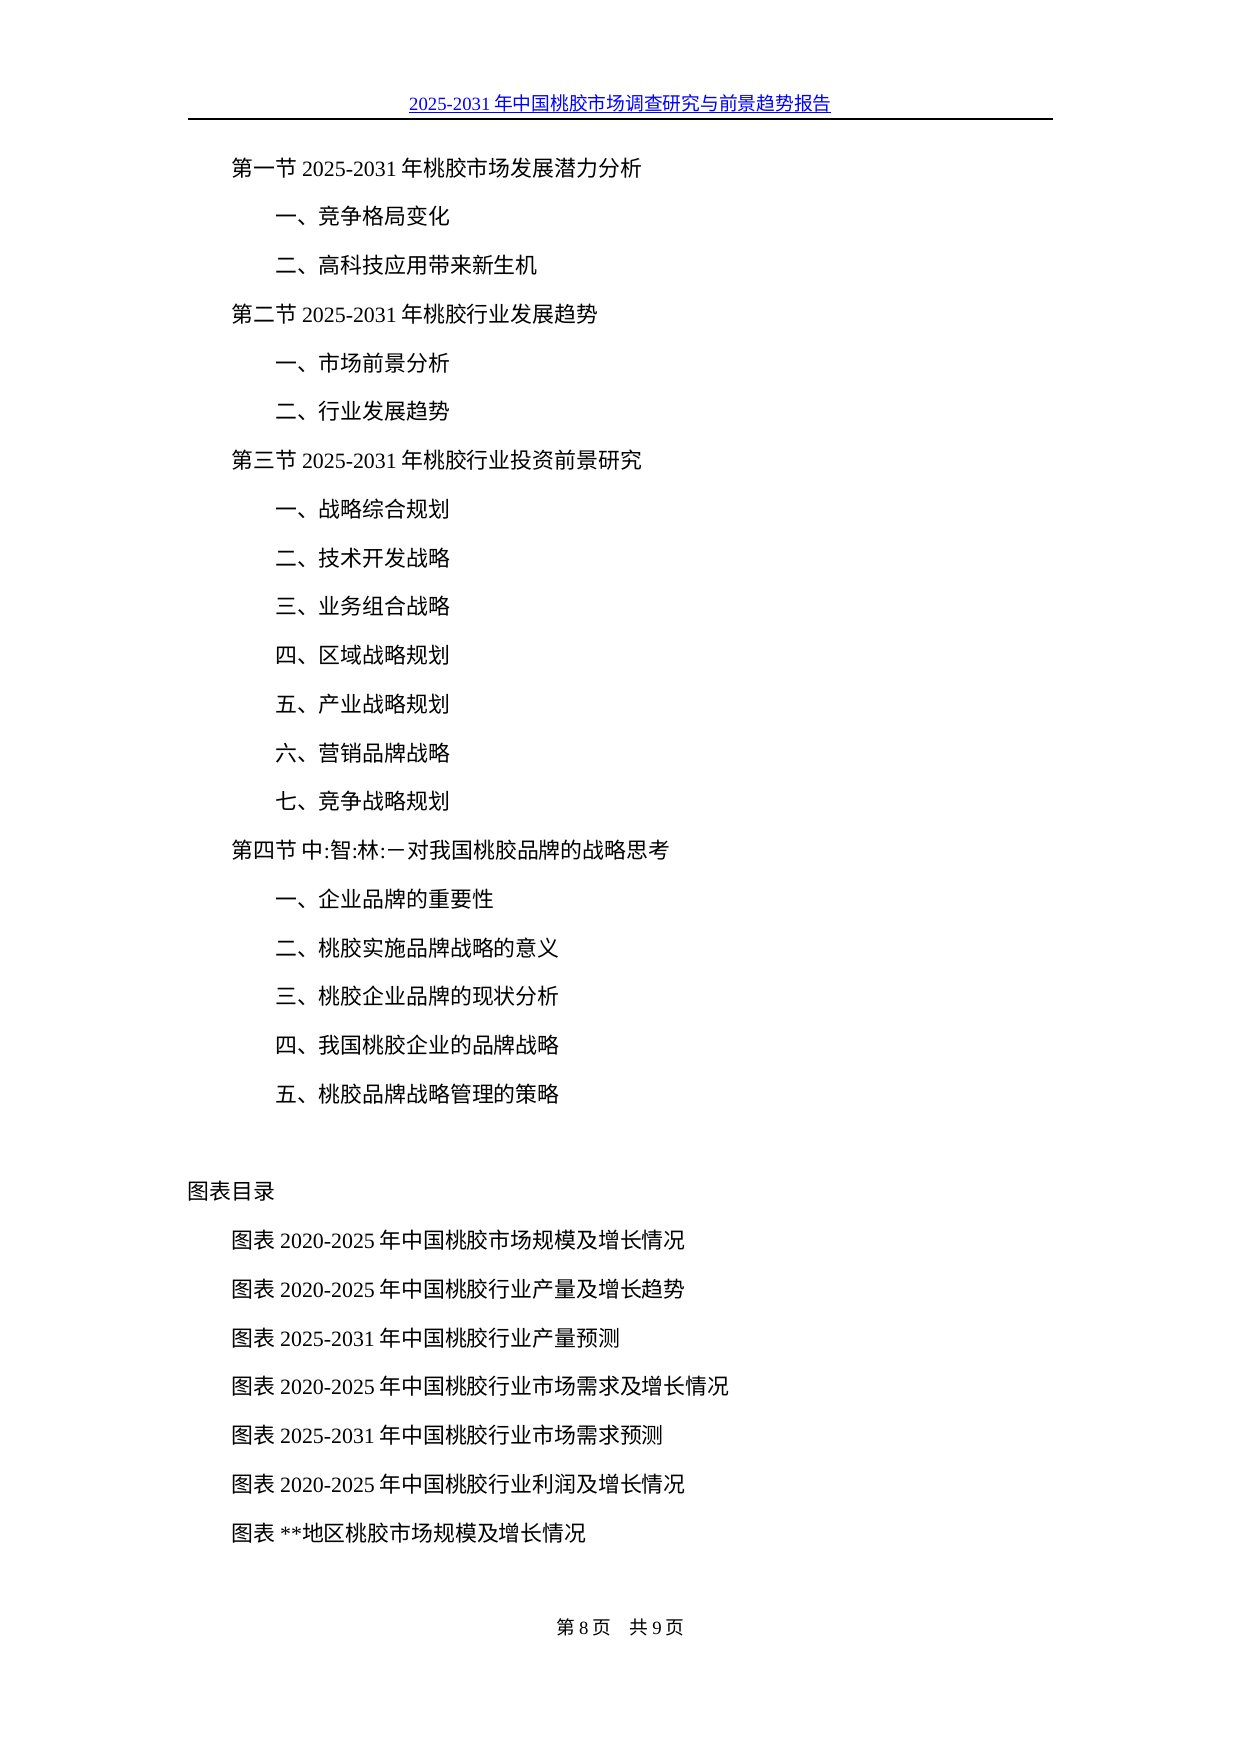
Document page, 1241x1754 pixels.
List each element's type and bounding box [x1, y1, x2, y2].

text [187, 150, 1053, 1548]
